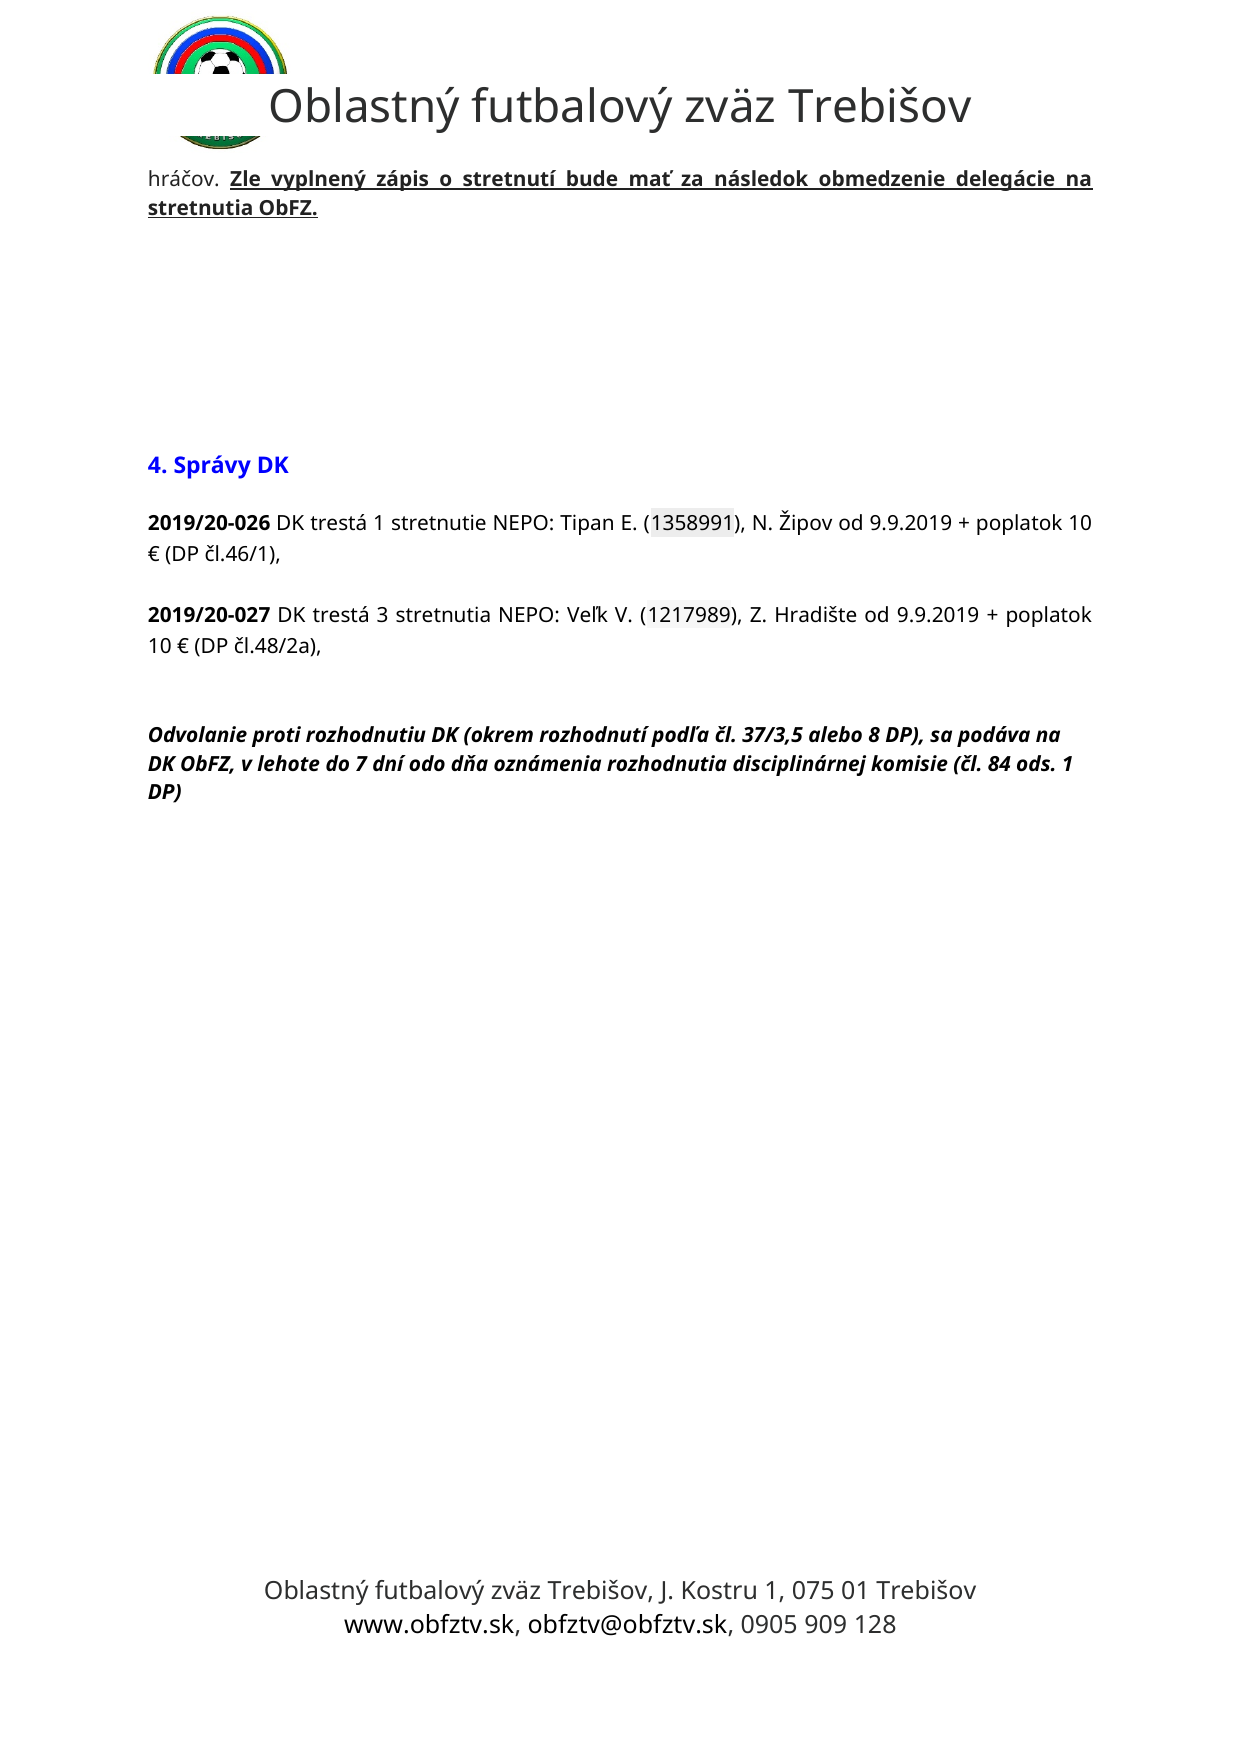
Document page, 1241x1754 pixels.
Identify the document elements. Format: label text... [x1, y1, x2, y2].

text Odvolanie proti rozhodnutiu DK (okrem rozhodnutí podľa čl. 37/3,5 alebo 8 DP), sa podáva na DK ObFZ, v lehote do 7 dní odo dňa oznámenia rozhodnutia disciplinárnej komisie (čl. 84 ods. 1 DP) [148, 720, 1093, 806]
picture [147, 11, 293, 155]
text 2019/20-027 DK trestá 3 stretnutia NEPO: Veľk V. (1217989), Z. Hradište od 9.9.2019 + poplatok 10 € (DP čl.48/2a), [148, 600, 1093, 659]
text 4. Správy DK [148, 448, 1093, 480]
text 2019/20-026 DK trestá 1 stretnutie NEPO: Tipan E. (1358991), N. Žipov od 9.9.2019 + poplatok 10 € (DP čl.46/1), [148, 508, 1093, 567]
